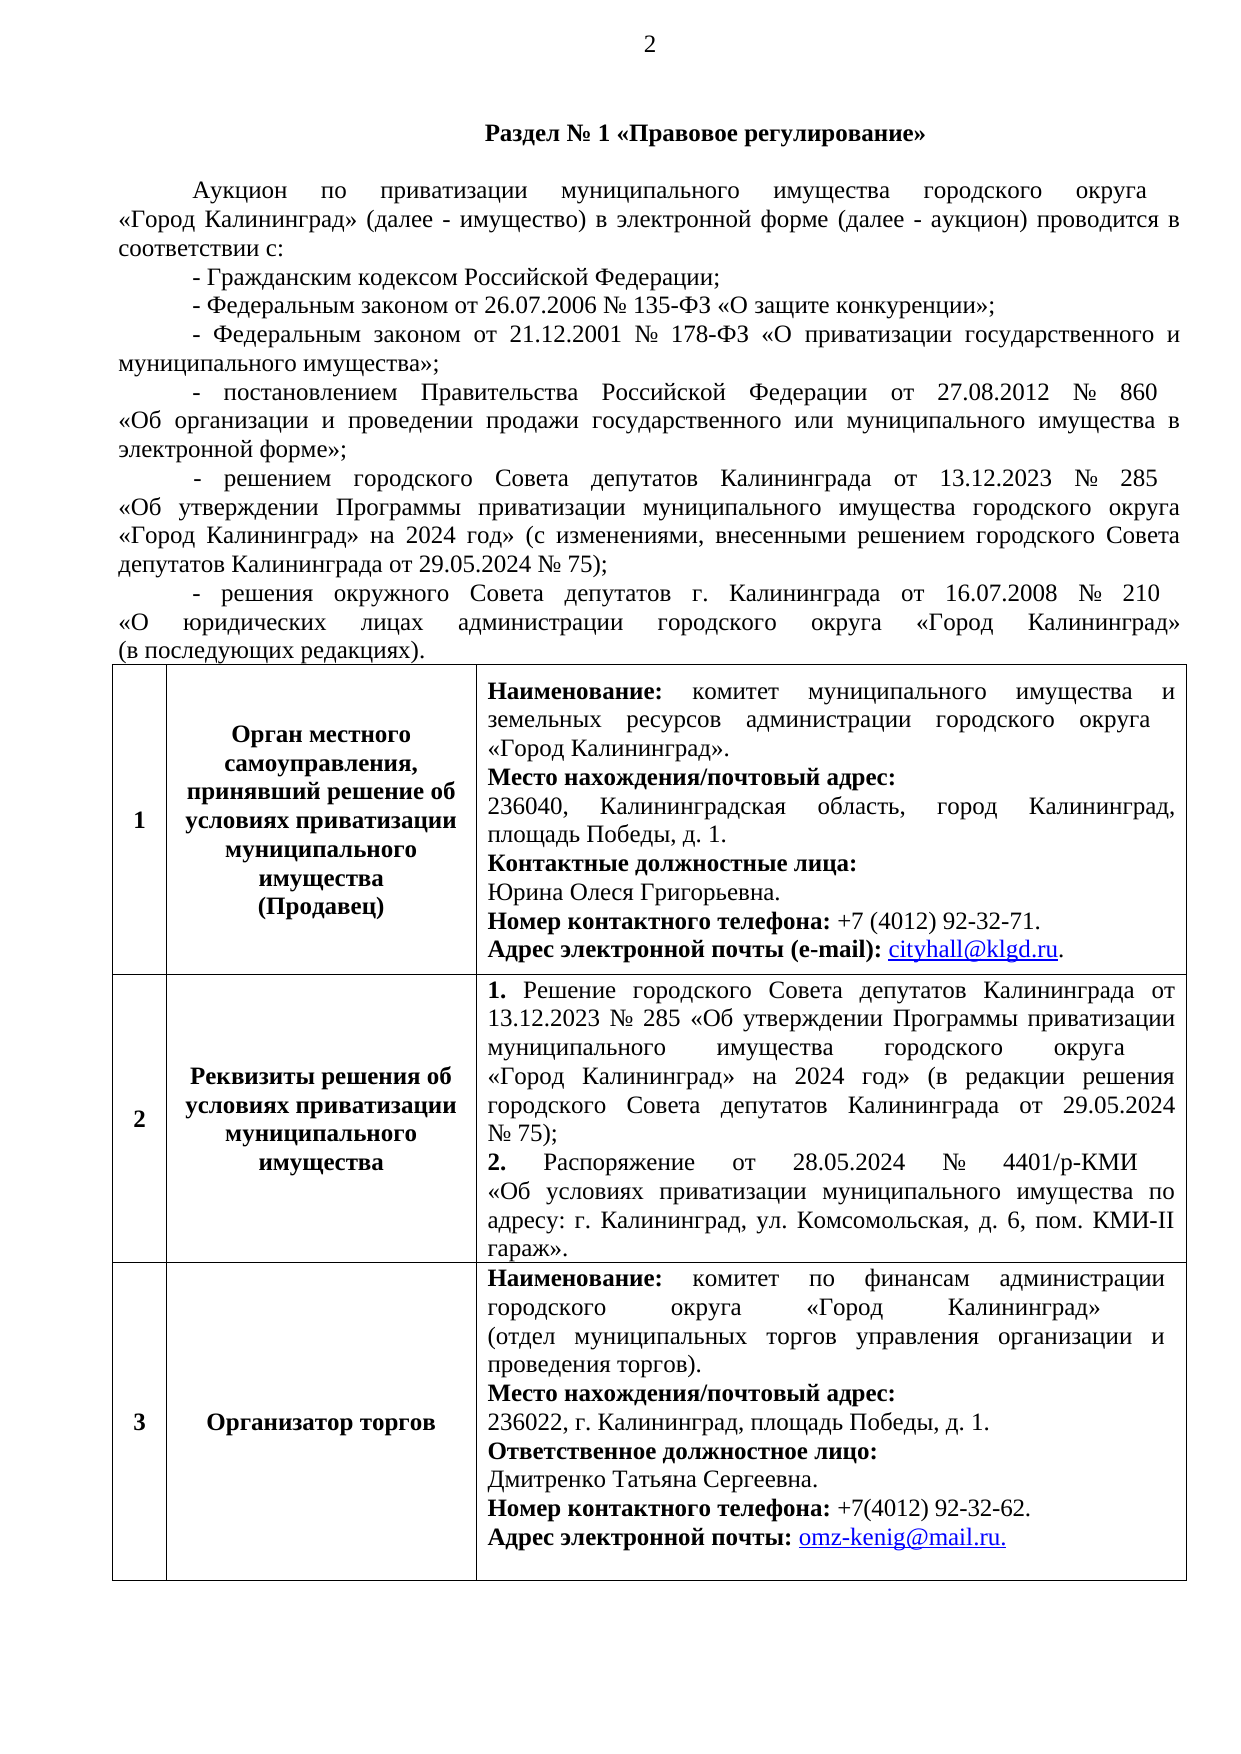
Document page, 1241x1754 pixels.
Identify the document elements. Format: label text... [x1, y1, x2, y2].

table_cell Организатор торгов [167, 1263, 476, 1579]
text - Федеральным законом от 26.07.2006 № 135-ФЗ «О защите конкуренции»; [118, 291, 1181, 319]
table_header Наименование: комитет муниципального имущества и земельных ресурсов администрации городского округа «Город Калининград». Место нахождения/почтовый адрес: 236040, Калининградская область, город Калининград, площадь Победы, д. 1. Контактные должностные лица: Юрина Олеся Григорьевна. Номер контактного телефона: +7 (4012) 92-32-71. Адрес электронной почты (e-mail): cityhall@klgd.ru. [477, 665, 1186, 974]
text Аукцион по приватизации муниципального имущества городского округа «Город Калининград» (далее - имущество) в электронной форме (далее - аукцион) проводится в соответствии с: [118, 176, 1181, 262]
text - постановлением Правительства Российской Федерации от 27.08.2012 № 860 «Об организации и проведении продажи государственного или муниципального имущества в электронной форме»; [118, 377, 1181, 463]
table_cell 2 [113, 975, 166, 1262]
text - решения окружного Совета депутатов г. Калининграда от 16.07.2008 № 210 «О юридических лицах администрации городского округа «Город Калининград» (в последующих редакциях). [118, 578, 1181, 664]
text - Федеральным законом от 21.12.2001 № 178-ФЗ «О приватизации государственного и муниципального имущества»; [118, 319, 1181, 377]
text - Гражданским кодексом Российской Федерации; [118, 262, 1181, 291]
table_cell Наименование: комитет по финансам администрации городского округа «Город Калининград» (отдел муниципальных торгов управления организации и проведения торгов). Место нахождения/почтовый адрес: 236022, г. Калининград, площадь Победы, д. 1. Ответственное должностное лицо: Дмитренко Татьяна Сергеевна. Номер контактного телефона: +7(4012) 92-32-62. Адрес электронной почты: omz-kenig@mail.ru. [477, 1263, 1186, 1579]
table_cell 3 [113, 1263, 166, 1579]
table_cell 1. Решение городского Совета депутатов Калининграда от 13.12.2023 № 285 «Об утверждении Программы приватизации муниципального имущества городского округа «Город Калининград» на 2024 год» (в редакции решения городского Совета депутатов Калининграда от 29.05.2024 № 75); 2. Распоряжение от 28.05.2024 № 4401/р-КМИ «Об условиях приватизации муниципального имущества по адресу: г. Калининград, ул. Комсомольская, д. 6, пом. КМИ-II гараж». [477, 975, 1186, 1262]
list - решением городского Совета депутатов Калининграда от 13.12.2023 № 285 «Об утверждении Программы приватизации муниципального имущества городского округа «Город Калининград» на 2024 год» (с изменениями, внесенными решением городского Совета депутатов Калининграда от 29.05.2024 № 75); [118, 463, 1181, 578]
table_header Орган местного самоуправления, принявший решение об условиях приватизации муниципального имущества (Продавец) [167, 665, 476, 974]
table_header 1 [113, 665, 166, 974]
list Раздел № 1 «Правовое регулирование» [229, 118, 1181, 147]
table_cell Реквизиты решения об условиях приватизации муниципального имущества [167, 975, 476, 1262]
